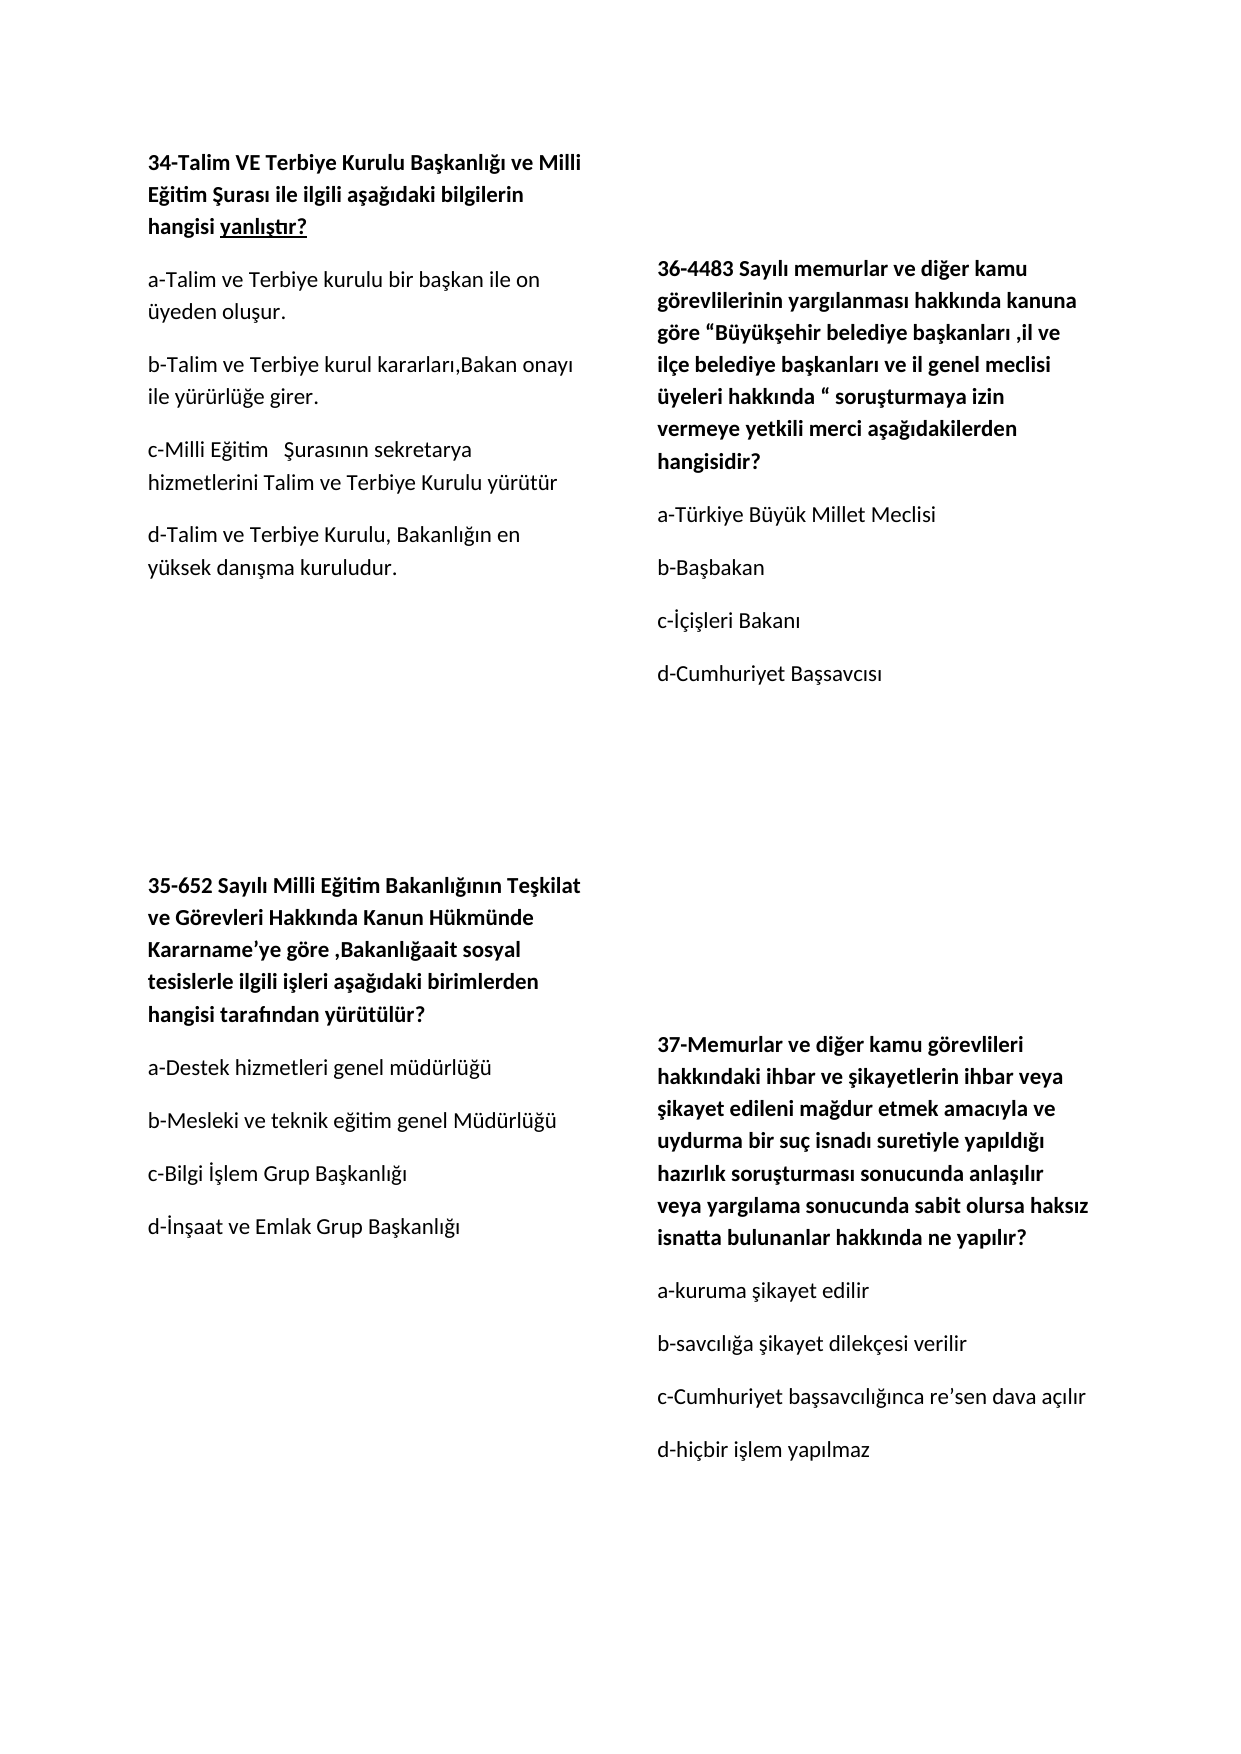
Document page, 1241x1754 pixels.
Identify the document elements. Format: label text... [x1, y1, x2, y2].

text b-Başbakan [657, 553, 1093, 581]
text 35-652 Sayılı Milli Eğitim Bakanlığının Teşkilat ve Görevleri Hakkında Kanun Hükmünde Kararname’ye göre ,Bakanlığaait sosyal tesislerle ilgili işleri aşağıdaki birimlerden hangisi tarafından yürütülür? [148, 871, 583, 1028]
text a-Talim ve Terbiye kurulu bir başkan ile on üyeden oluşur. [148, 265, 583, 325]
text d-İnşaat ve Emlak Grup Başkanlığı [148, 1212, 583, 1240]
text 34-Talim VE Terbiye Kurulu Başkanlığı ve Milli Eğitim Şurası ile ilgili aşağıdaki bilgilerin hangisi yanlıştır? [148, 148, 583, 240]
text b-savcılığa şikayet dilekçesi verilir [657, 1329, 1093, 1357]
text d-Talim ve Terbiye Kurulu, Bakanlığın en yüksek danışma kuruludur. [148, 521, 583, 581]
text 37-Memurlar ve diğer kamu görevlileri hakkındaki ihbar ve şikayetlerin ihbar veya şikayet edileni mağdur etmek amacıyla ve uydurma bir suç isnadı suretiyle yapıldığı hazırlık soruşturması sonucunda anlaşılır veya yargılama sonucunda sabit olursa haksız isnatta bulunanlar hakkında ne yapılır? [657, 1030, 1093, 1251]
text c-Milli Eğitim Şurasının sekretarya hizmetlerini Talim ve Terbiye Kurulu yürütür [148, 435, 583, 496]
text a-Türkiye Büyük Millet Meclisi [657, 500, 1093, 528]
text d-hiçbir işlem yapılmaz [657, 1435, 1093, 1463]
text c-İçişleri Bakanı [657, 606, 1093, 634]
text a-kuruma şikayet edilir [657, 1276, 1093, 1304]
text c-Bilgi İşlem Grup Başkanlığı [148, 1159, 583, 1187]
text a-Destek hizmetleri genel müdürlüğü [148, 1053, 583, 1081]
text 36-4483 Sayılı memurlar ve diğer kamu görevlilerinin yargılanması hakkında kanuna göre “Büyükşehir belediye başkanları ,il ve ilçe belediye başkanları ve il genel meclisi üyeleri hakkında “ soruşturmaya izin vermeye yetkili merci aşağıdakilerden hangisidir? [657, 254, 1093, 475]
text b-Talim ve Terbiye kurul kararları,Bakan onayı ile yürürlüğe girer. [148, 350, 583, 410]
text b-Mesleki ve teknik eğitim genel Müdürlüğü [148, 1106, 583, 1134]
text d-Cumhuriyet Başsavcısı [657, 659, 1093, 687]
text c-Cumhuriyet başsavcılığınca re’sen dava açılır [657, 1382, 1093, 1410]
